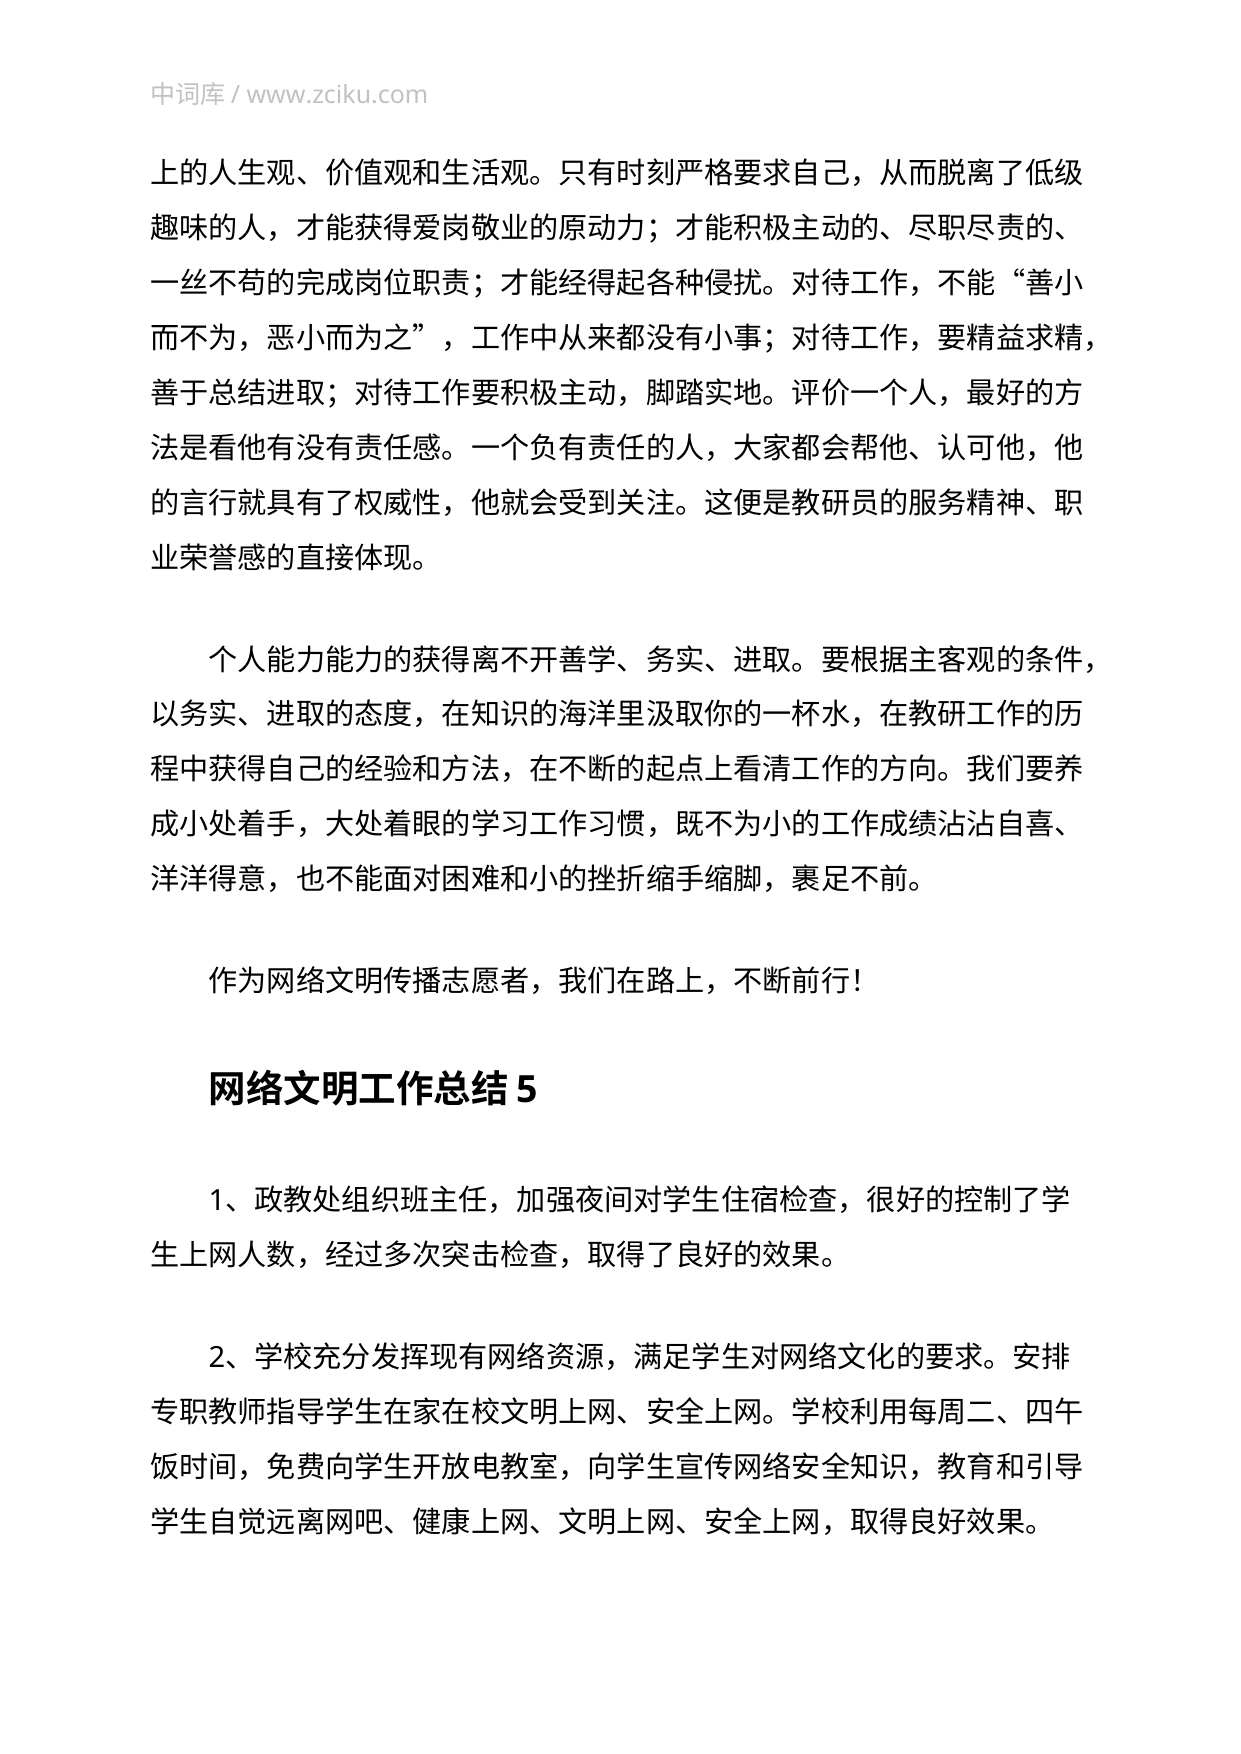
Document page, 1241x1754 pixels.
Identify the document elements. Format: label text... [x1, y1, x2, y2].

text 作为网络文明传播志愿者，我们在路上，不断前行！ [150, 957, 1090, 1000]
text 网络文明工作总结5 [150, 1059, 1090, 1114]
text 1、政教处组织班主任，加强夜间对学生住宿检查，很好的控制了学生上网人数，经过多次突击检查，取得了良好的效果。 [150, 1177, 1090, 1274]
text 个人能力能力的获得离不开善学、务实、进取。要根据主客观的条件，以务实、进取的态度，在知识的海洋里汲取你的一杯水，在教研工作的历程中获得自己的经验和方法，在不断的起点上看清工作的方向。我们要养成小处着手，大处着眼的学习工作习惯，既不为小的工作成绩沾沾自喜、洋洋得意，也不能面对困难和小的挫折缩手缩脚，裹足不前。 [150, 636, 1090, 898]
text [150, 150, 1090, 577]
text 2、学校充分发挥现有网络资源，满足学生对网络文化的要求。安排专职教师指导学生在家在校文明上网、安全上网。学校利用每周二、四午饭时间，免费向学生开放电教室，向学生宣传网络安全知识，教育和引导学生自觉远离网吧、健康上网、文明上网、安全上网，取得良好效果。 [150, 1333, 1090, 1541]
